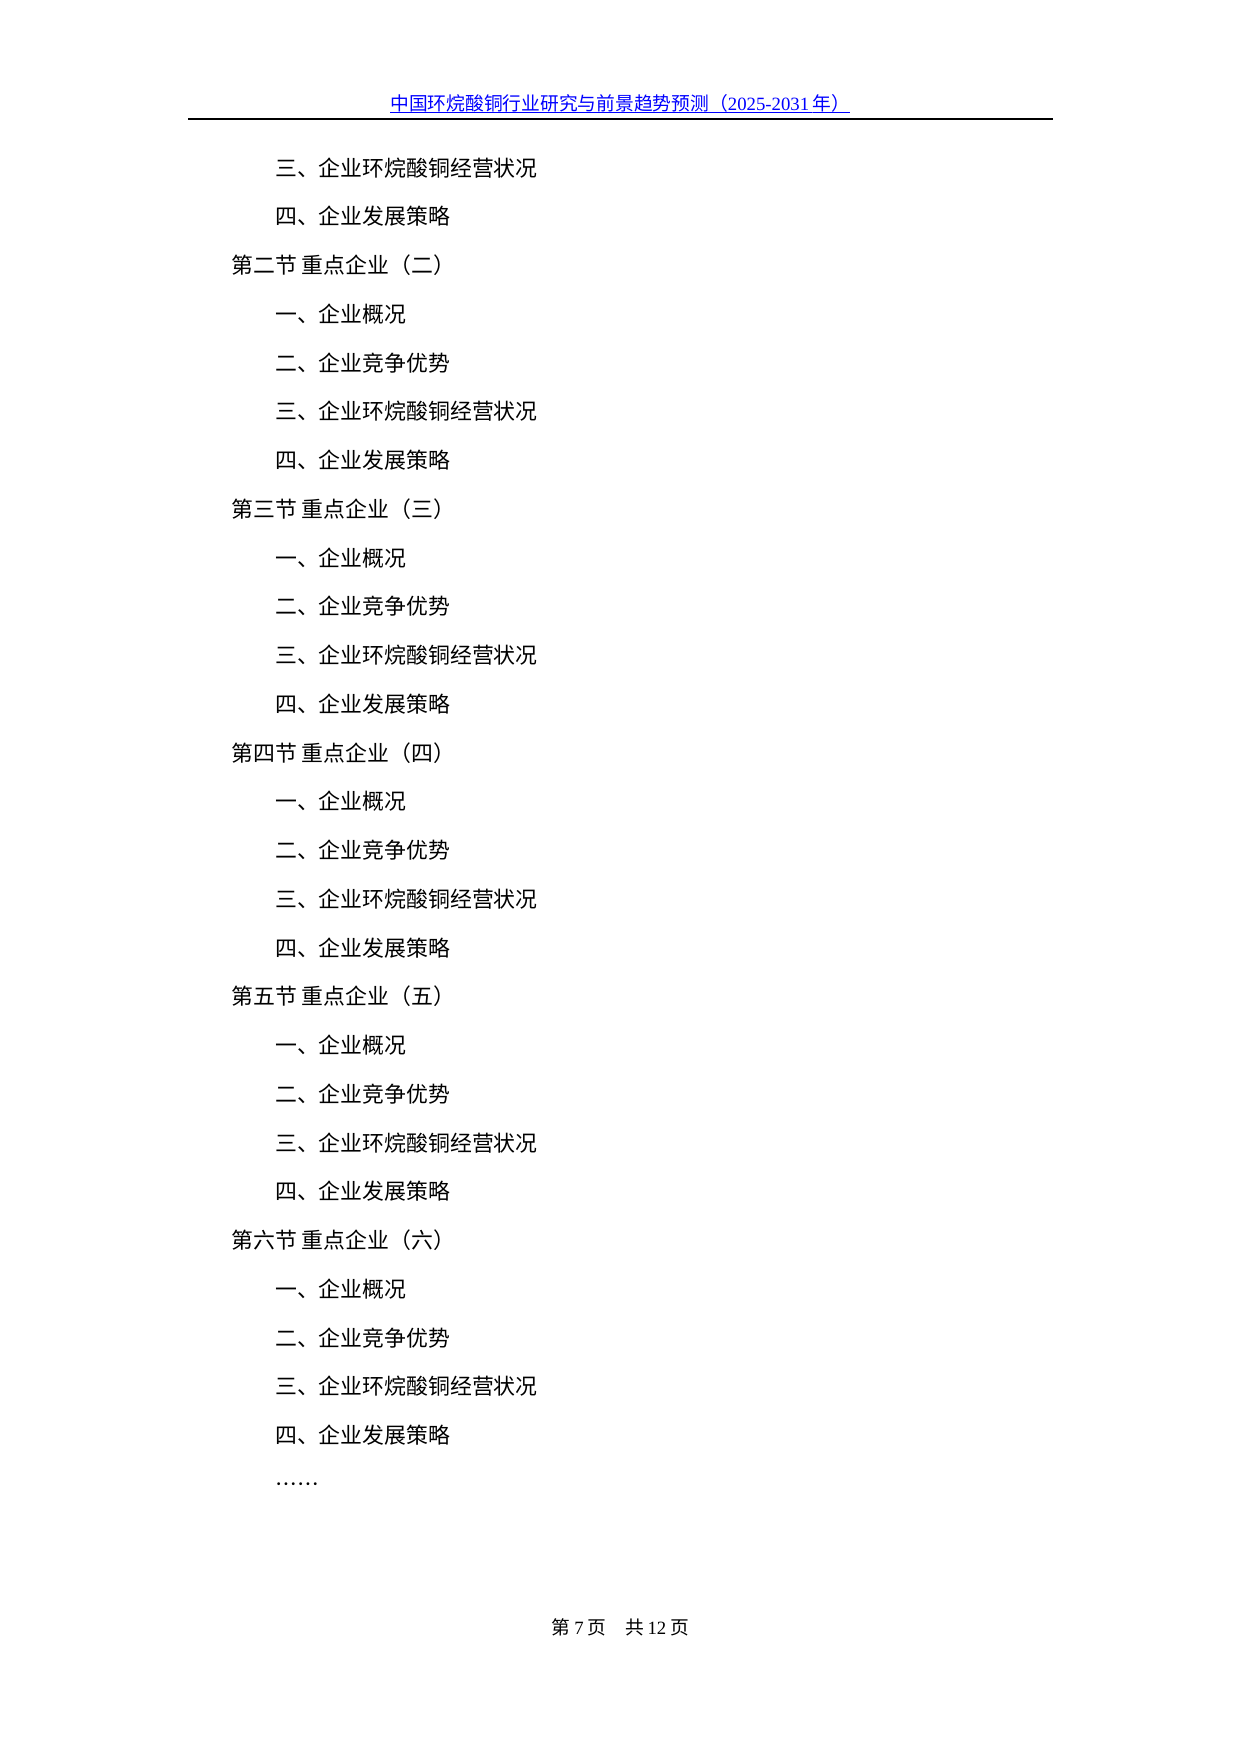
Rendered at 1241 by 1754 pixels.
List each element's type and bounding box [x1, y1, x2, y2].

text [187, 150, 1053, 1499]
